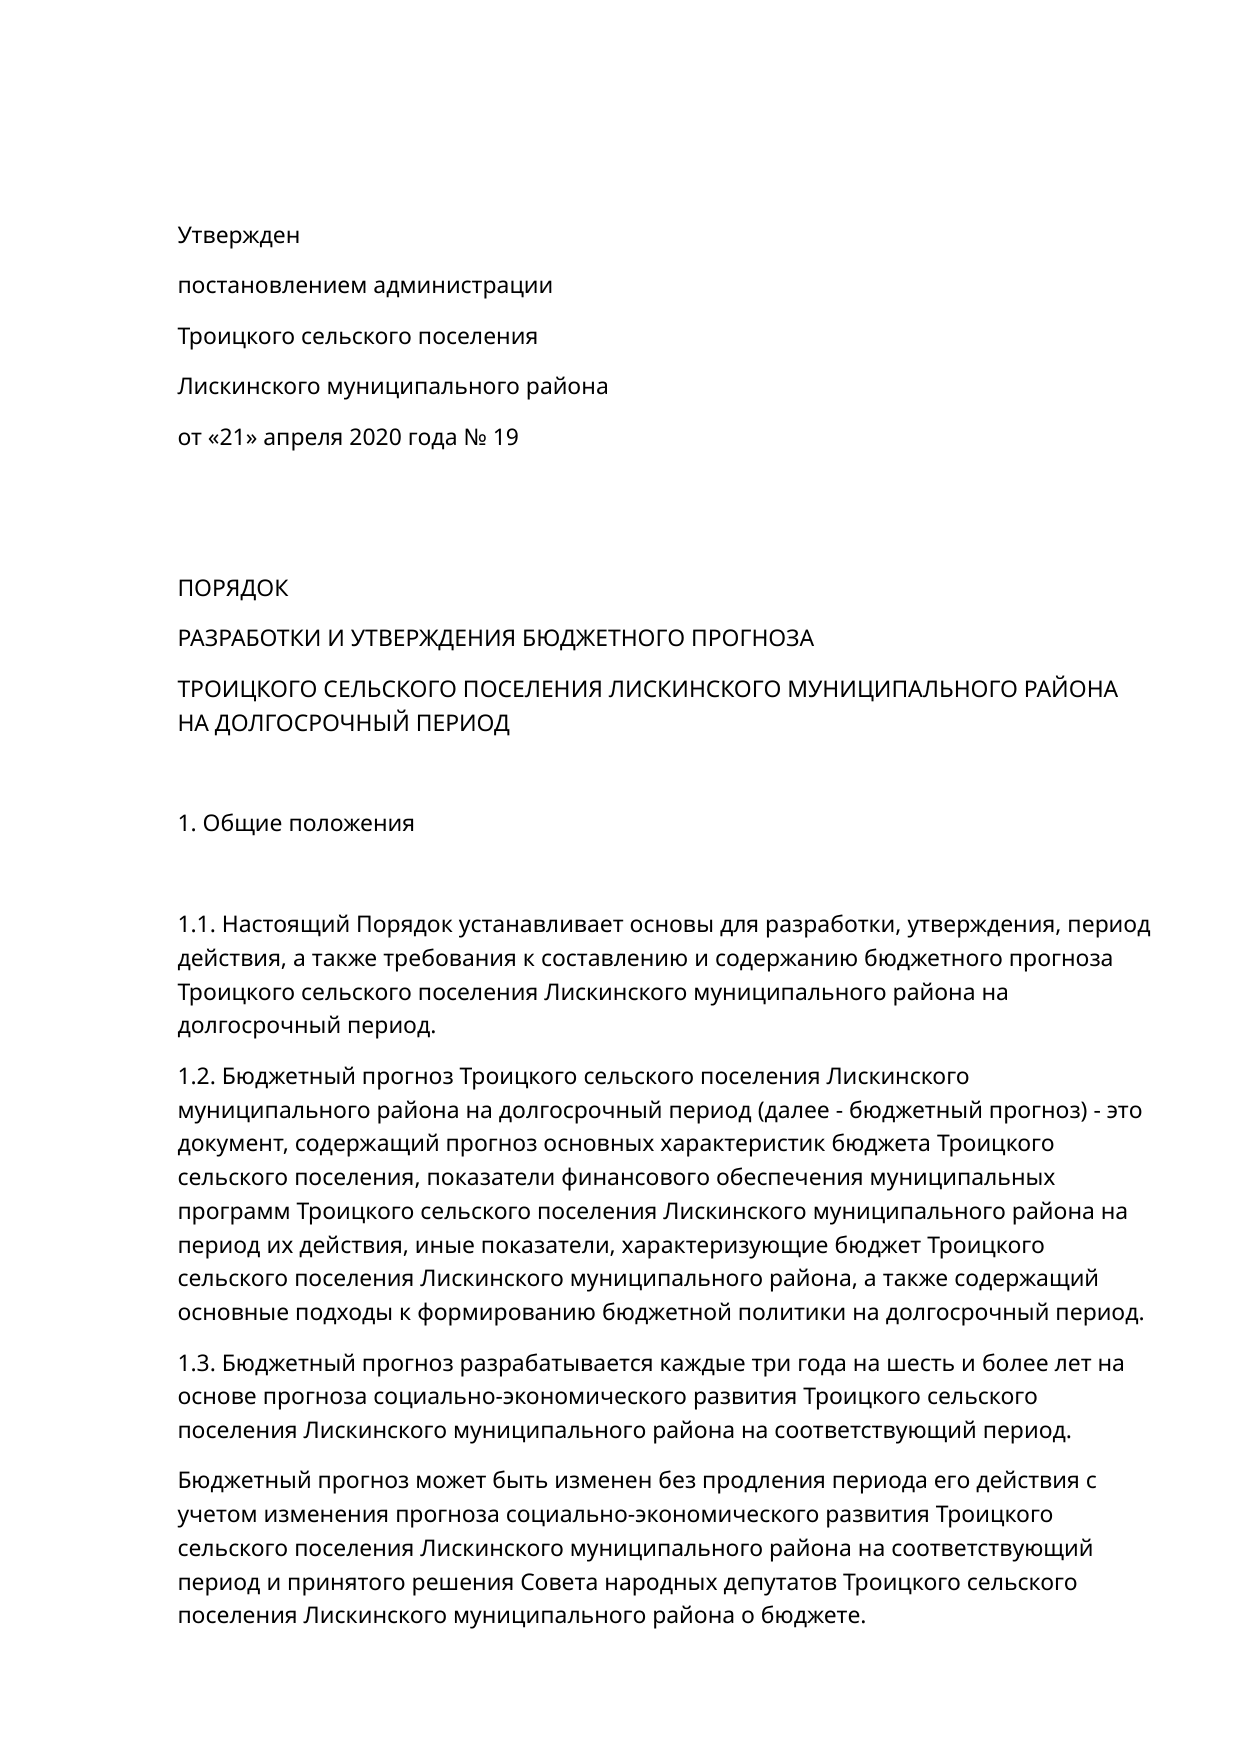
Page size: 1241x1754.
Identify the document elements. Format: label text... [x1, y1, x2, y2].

text 1.3. Бюджетный прогноз разрабатывается каждые три года на шесть и более лет на основе прогноза социально-экономического развития Троицкого сельского поселения Лискинского муниципального района на соответствующий период. [177, 1346, 1152, 1445]
text Лискинского муниципального района [177, 370, 1152, 401]
text 1.2. Бюджетный прогноз Троицкого сельского поселения Лискинского муниципального района на долгосрочный период (далее - бюджетный прогноз) - это документ, содержащий прогноз основных характеристик бюджета Троицкого сельского поселения, показатели финансового обеспечения муниципальных программ Троицкого сельского поселения Лискинского муниципального района на период их действия, иные показатели, характеризующие бюджет Троицкого сельского поселения Лискинского муниципального района, а также содержащий основные подходы к формированию бюджетной политики на долгосрочный период. [177, 1060, 1152, 1327]
text Троицкого сельского поселения [177, 320, 1152, 351]
text РАЗРАБОТКИ И УТВЕРЖДЕНИЯ БЮДЖЕТНОГО ПРОГНОЗА [177, 622, 1152, 653]
text постановлением администрации [177, 269, 1152, 301]
text ТРОИЦКОГО СЕЛЬСКОГО ПОСЕЛЕНИЯ ЛИСКИНСКОГО МУНИЦИПАЛЬНОГО РАЙОНА НА ДОЛГОСРОЧНЫЙ ПЕРИОД [177, 673, 1152, 738]
text 1.1. Настоящий Порядок устанавливает основы для разработки, утверждения, период действия, а также требования к составлению и содержанию бюджетного прогноза Троицкого сельского поселения Лискинского муниципального района на долгосрочный период. [177, 908, 1152, 1041]
text от «21» апреля 2020 года № 19 [177, 421, 1152, 452]
text Бюджетный прогноз может быть изменен без продления периода его действия с учетом изменения прогноза социально-экономического развития Троицкого сельского поселения Лискинского муниципального района на соответствующий период и принятого решения Совета народных депутатов Троицкого сельского поселения Лискинского муниципального района о бюджете. [177, 1464, 1152, 1631]
text ПОРЯДОК [177, 572, 1152, 603]
text Утвержден [177, 219, 1152, 250]
text 1. Общие положения [177, 807, 1152, 838]
